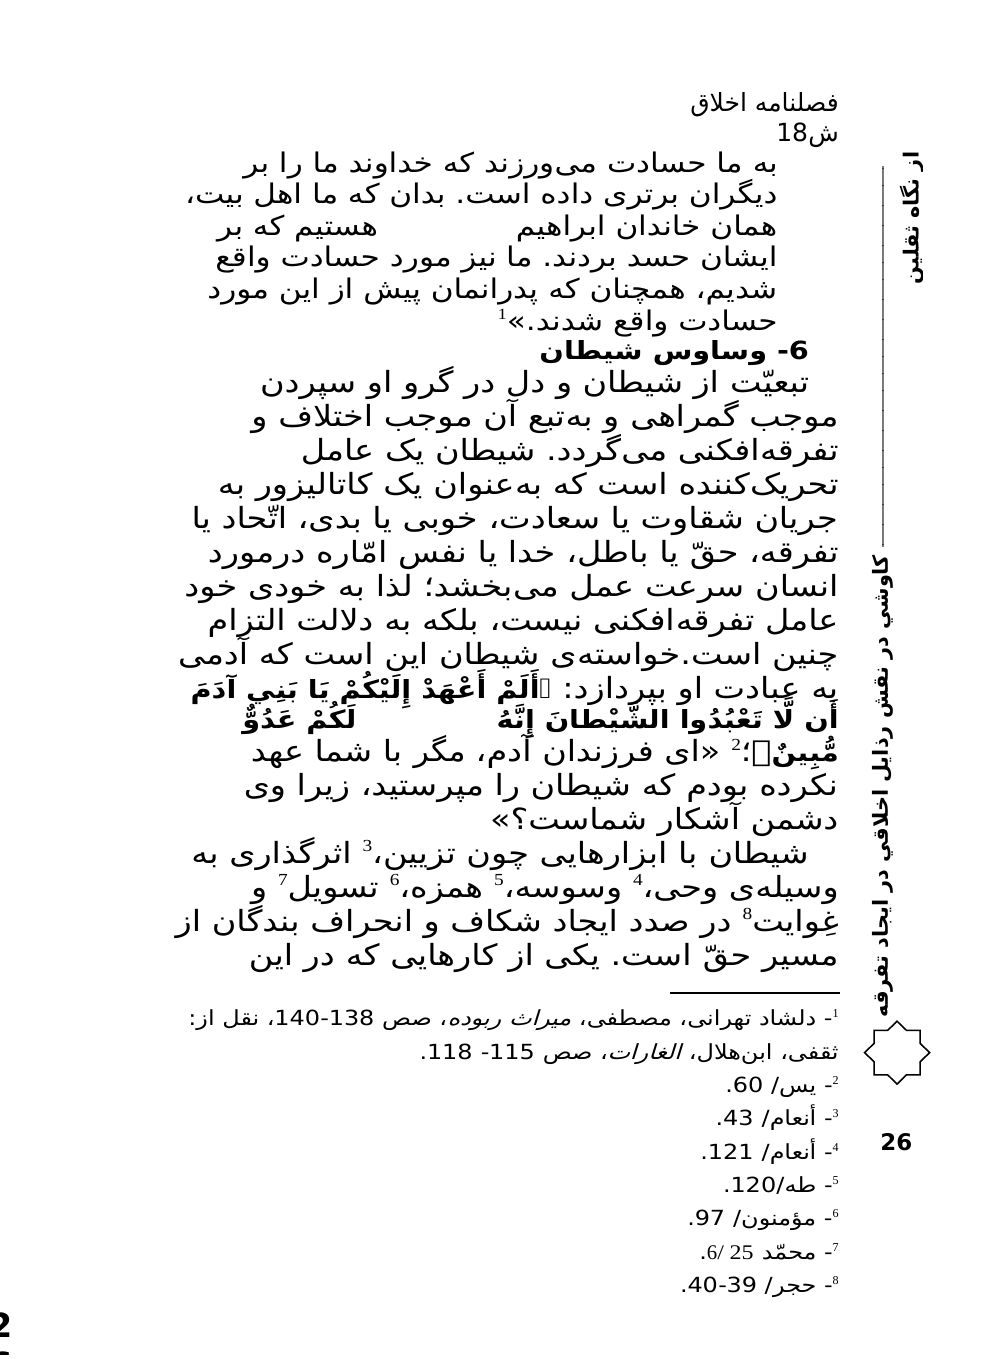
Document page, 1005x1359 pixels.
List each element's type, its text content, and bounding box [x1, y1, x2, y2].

text 6- وساوس شیطان [165, 336, 839, 366]
text تبعیّت از شیطان و دل در گرو او سپردن موجب گمراهی و به‌تبع آن موجب اختلاف و تفرقه‌افکنی می‌گردد. شیطان یک عامل تحریک‌کننده است که به‌عنوان یک کاتالیزور به جریان شقاوت یا سعادت، خوبی یا بدی، اتّحاد یا تفرقه، حقّ یا باطل، خدا یا نفس امّاره درمورد انسان سرعت عمل می‌بخشد؛ لذا به خودی خود عامل تفرقه‌افکنی نیست، بلکه به دلالت التزام چنین است.خواسته‌ی شیطان این است که آدمی به عبادت او بپردازد: أَلَمْ أَعْهَدْ إِلَيْكُمْ يَا بَنِي آدَمَ أَن لَّا تَعْبُدُوا الشَّيْطانَ إِنَّهُ لَكُمْ عَدُوٌّ مُّبِينٌ؛ «اى فرزندان آدم، مگر با شما عهد نكرده بودم كه شيطان را مپرستيد، زيرا وى دشمن آشكار شماست؟» [165, 366, 839, 836]
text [165, 147, 778, 336]
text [165, 836, 839, 972]
